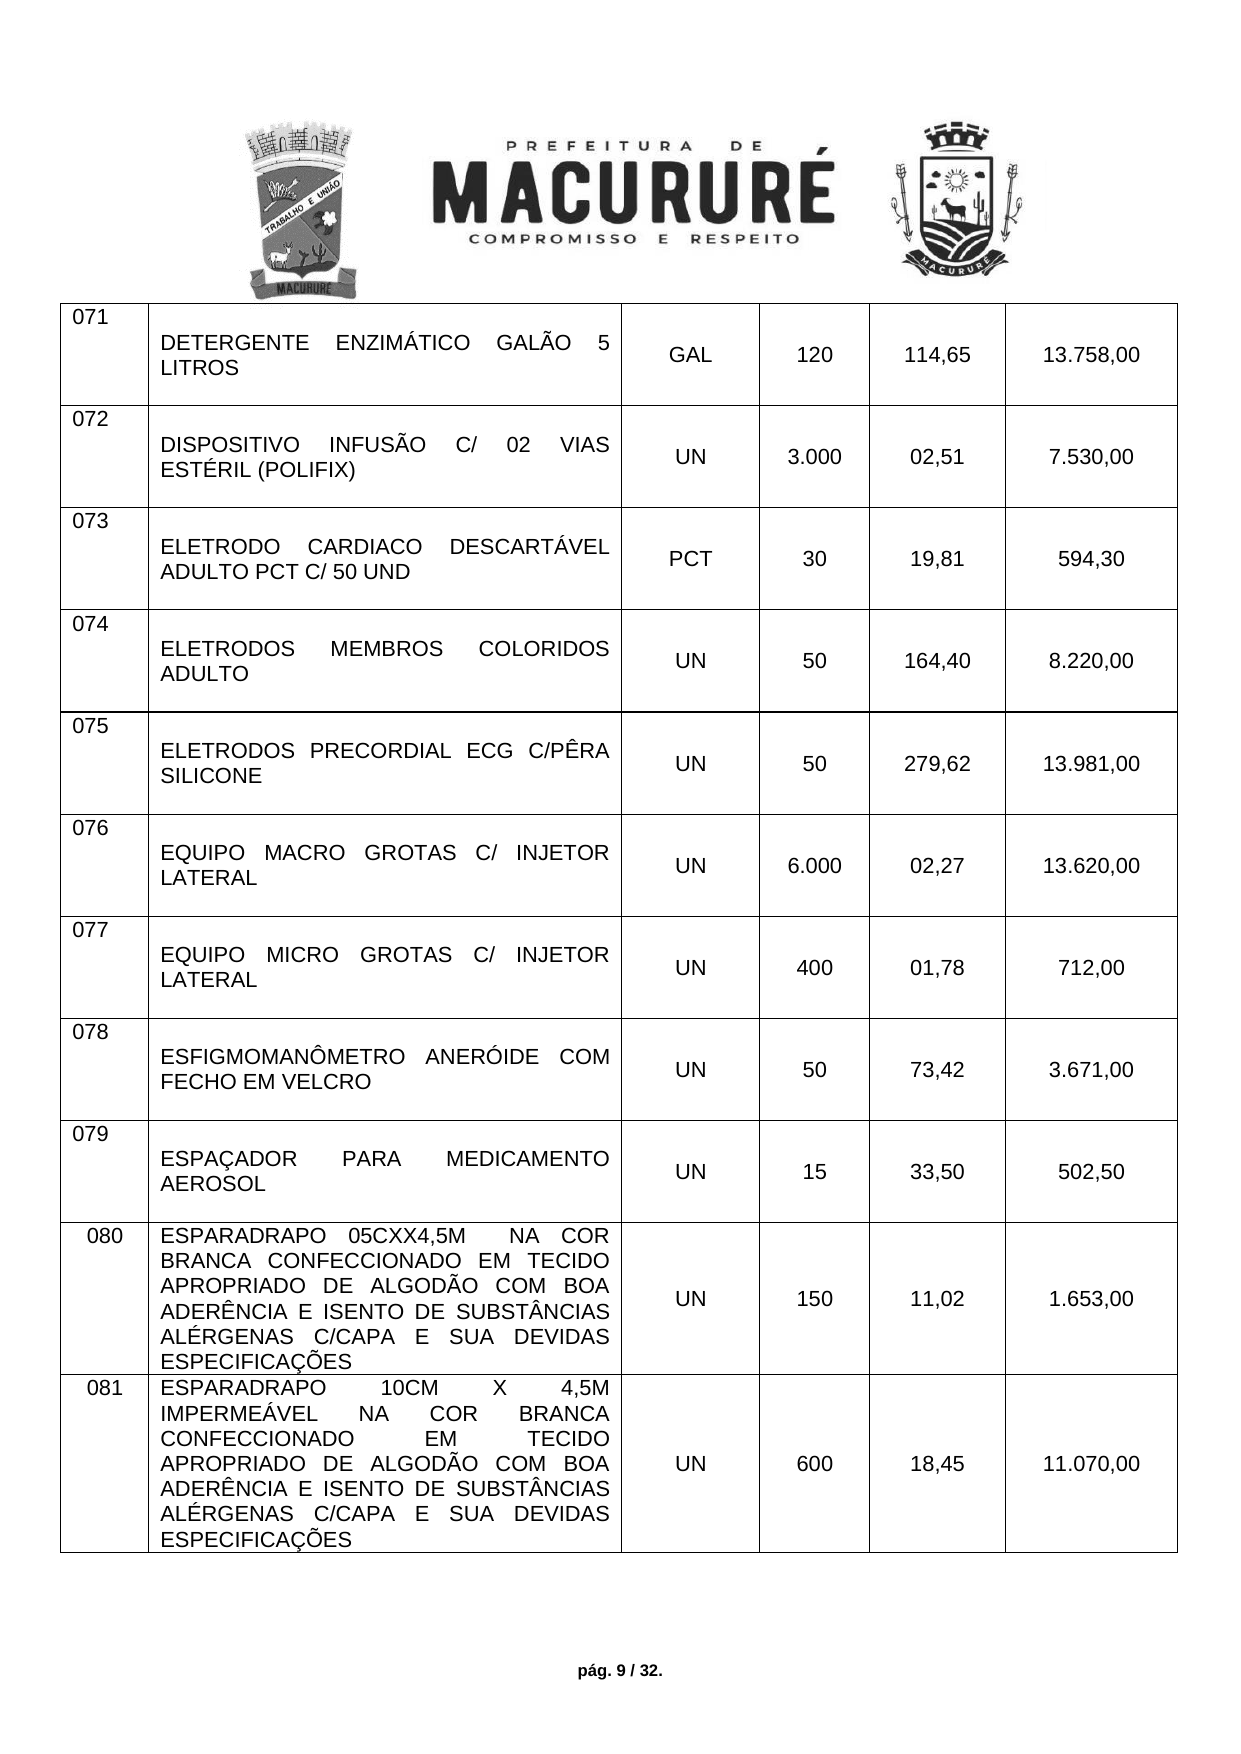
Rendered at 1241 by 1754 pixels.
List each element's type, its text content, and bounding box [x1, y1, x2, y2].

table_cell DETERGENTE ENZIMÁTICO GALÃO 5 LITROS [149, 304, 621, 405]
table_cell 1.653,00 [1006, 1223, 1177, 1374]
table_cell GAL [622, 304, 759, 405]
table_cell 13.758,00 [1006, 304, 1177, 405]
table_cell 077 [61, 917, 148, 1018]
table_cell UN [622, 815, 759, 916]
table_cell 18,45 [870, 1375, 1005, 1552]
table_cell 079 [61, 1121, 148, 1222]
table_cell 02,51 [870, 406, 1005, 507]
table_cell 078 [61, 1019, 148, 1120]
table_cell ESPARADRAPO 05CXX4,5M NA COR BRANCA CONFECCIONADO EM TECIDO APROPRIADO DE ALGODÃO COM BOA ADERÊNCIA E ISENTO DE SUBSTÂNCIAS ALÉRGENAS C/CAPA E SUA DEVIDAS ESPECIFICAÇÕES [149, 1223, 621, 1374]
table_cell 7.530,00 [1006, 406, 1177, 507]
table_cell 075 [61, 713, 148, 813]
table_cell 01,78 [870, 917, 1005, 1018]
table_cell UN [622, 917, 759, 1018]
table_cell 50 [760, 713, 869, 813]
table_cell ESPARADRAPO 10CM X 4,5M IMPERMEÁVEL NA COR BRANCA CONFECCIONADO EM TECIDO APROPRIADO DE ALGODÃO COM BOA ADERÊNCIA E ISENTO DE SUBSTÂNCIAS ALÉRGENAS C/CAPA E SUA DEVIDAS ESPECIFICAÇÕES [149, 1375, 621, 1552]
table_cell ELETRODO CARDIACO DESCARTÁVEL ADULTO PCT C/ 50 UND [149, 508, 621, 609]
table_cell 080 [61, 1223, 148, 1374]
table_cell 50 [760, 610, 869, 711]
table_cell 73,42 [870, 1019, 1005, 1120]
table_cell UN [622, 1019, 759, 1120]
table_cell 081 [61, 1375, 148, 1552]
table_cell 076 [61, 815, 148, 916]
table_cell 13.620,00 [1006, 815, 1177, 916]
table_cell UN [622, 610, 759, 711]
table_cell ESPAÇADOR PARA MEDICAMENTO AEROSOL [149, 1121, 621, 1222]
table_cell 11.070,00 [1006, 1375, 1177, 1552]
table_cell UN [622, 1223, 759, 1374]
table_cell 071 [61, 304, 148, 405]
table_cell 19,81 [870, 508, 1005, 609]
table_cell 15 [760, 1121, 869, 1222]
table_cell ELETRODOS PRECORDIAL ECG C/PÊRA SILICONE [149, 713, 621, 813]
table_cell 13.981,00 [1006, 713, 1177, 813]
table_cell 502,50 [1006, 1121, 1177, 1222]
table_cell UN [622, 1375, 759, 1552]
table_cell UN [622, 1121, 759, 1222]
table_cell 02,27 [870, 815, 1005, 916]
table_cell 164,40 [870, 610, 1005, 711]
table_cell ESFIGMOMANÔMETRO ANERÓIDE COM FECHO EM VELCRO [149, 1019, 621, 1120]
table_cell 33,50 [870, 1121, 1005, 1222]
table_cell UN [622, 406, 759, 507]
picture [887, 112, 1047, 284]
table_cell 074 [61, 610, 148, 711]
table_cell EQUIPO MACRO GROTAS C/ INJETOR LATERAL [149, 815, 621, 916]
table_cell 072 [61, 406, 148, 507]
table_cell 50 [760, 1019, 869, 1120]
table_cell 120 [760, 304, 869, 405]
table_cell 8.220,00 [1006, 610, 1177, 711]
table_cell 400 [760, 917, 869, 1018]
table_cell 594,30 [1006, 508, 1177, 609]
table_cell 600 [760, 1375, 869, 1552]
table_cell 11,02 [870, 1223, 1005, 1374]
table_cell PCT [622, 508, 759, 609]
table_cell ELETRODOS MEMBROS COLORIDOS ADULTO [149, 610, 621, 711]
table_cell 073 [61, 508, 148, 609]
table_cell 114,65 [870, 304, 1005, 405]
table_cell 712,00 [1006, 917, 1177, 1018]
table_cell 3.671,00 [1006, 1019, 1177, 1120]
table_cell 150 [760, 1223, 869, 1374]
table_cell EQUIPO MICRO GROTAS C/ INJETOR LATERAL [149, 917, 621, 1018]
picture [228, 112, 380, 303]
table_cell DISPOSITIVO INFUSÃO C/ 02 VIAS ESTÉRIL (POLIFIX) [149, 406, 621, 507]
table_cell 279,62 [870, 713, 1005, 813]
table_cell 30 [760, 508, 869, 609]
picture [411, 112, 842, 274]
table_cell UN [622, 713, 759, 813]
table_cell 3.000 [760, 406, 869, 507]
table_cell 6.000 [760, 815, 869, 916]
